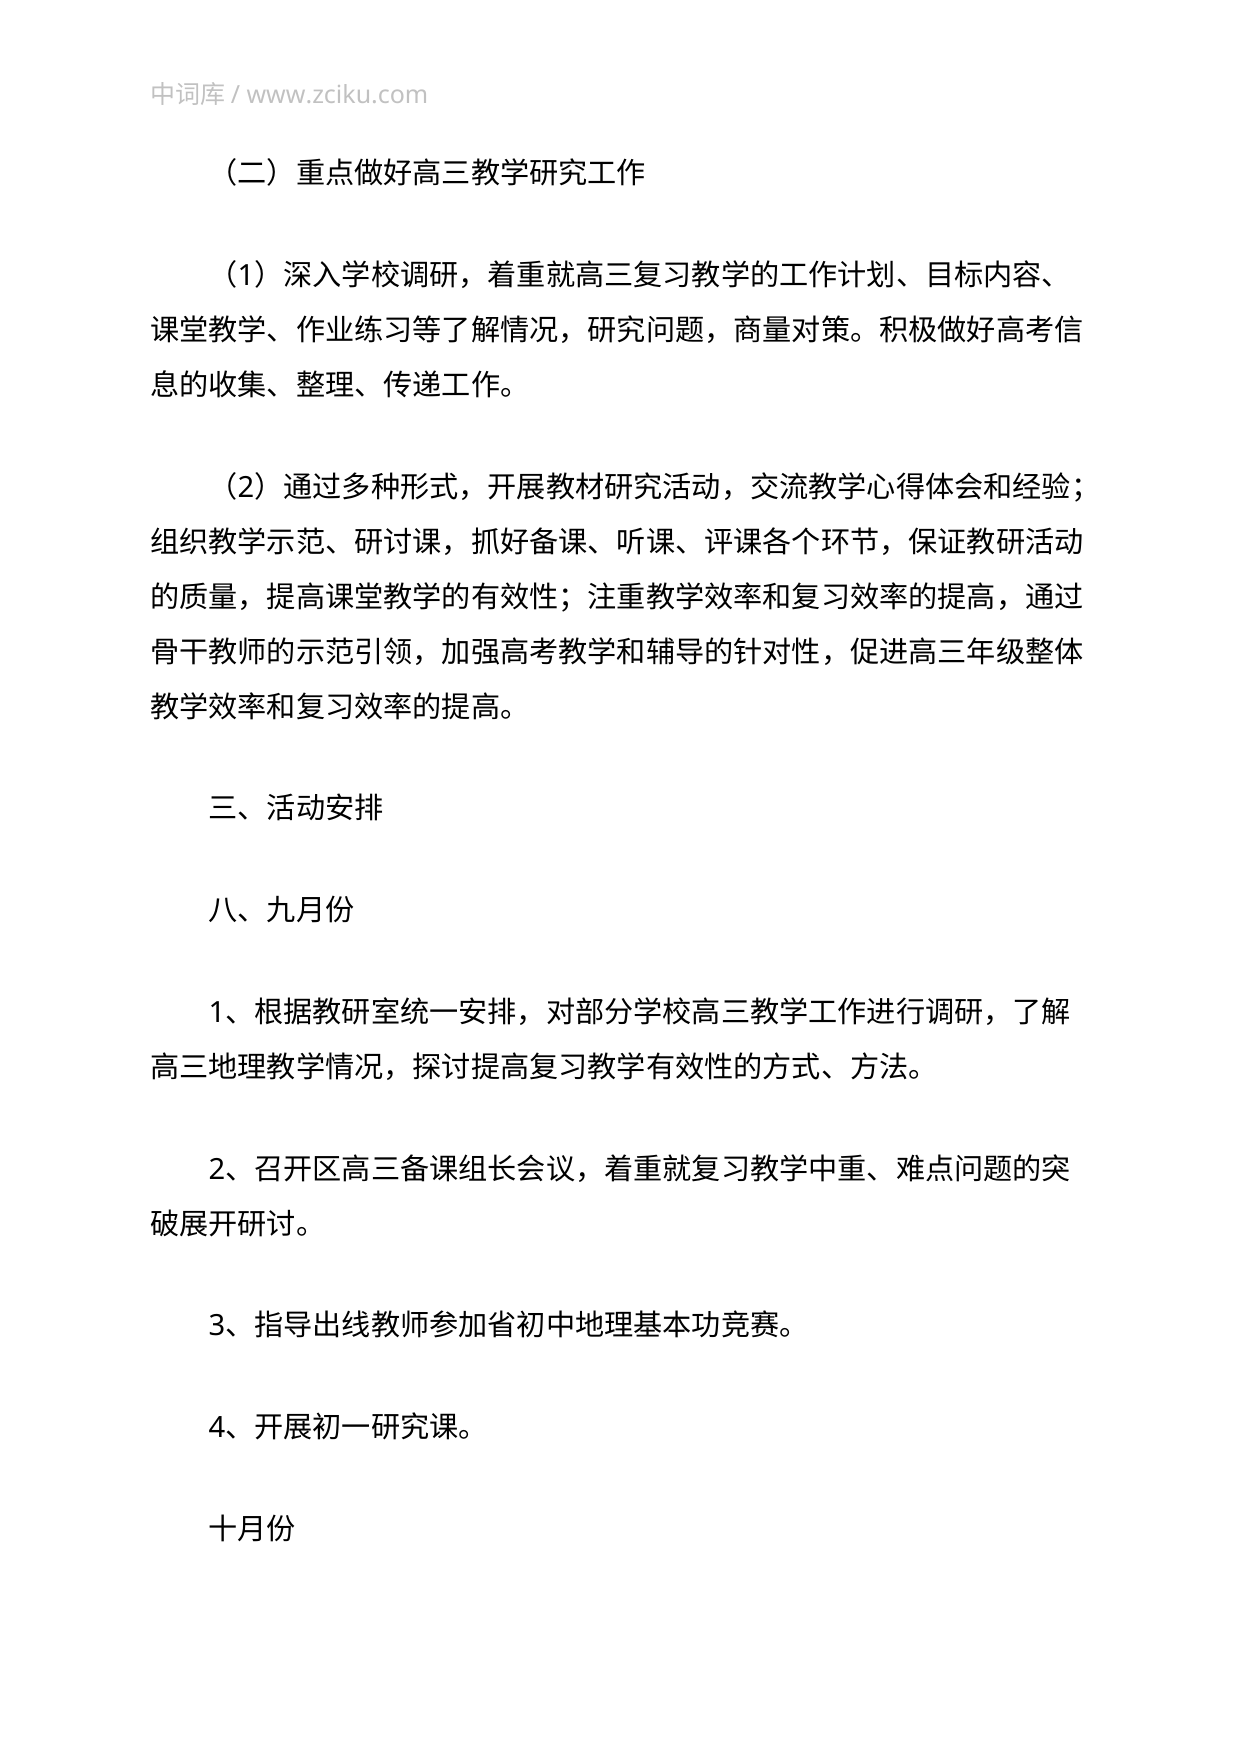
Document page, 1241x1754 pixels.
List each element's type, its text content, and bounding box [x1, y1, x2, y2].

text （1）深入学校调研，着重就高三复习教学的工作计划、目标内容、课堂教学、作业练习等了解情况，研究问题，商量对策。积极做好高考信息的收集、整理、传递工作。 [150, 252, 1090, 404]
text 十月份 [150, 1506, 1090, 1548]
text （二）重点做好高三教学研究工作 [150, 150, 1090, 192]
text 4、开展初一研究课。 [150, 1404, 1090, 1446]
text 1、根据教研室统一安排，对部分学校高三教学工作进行调研，了解高三地理教学情况，探讨提高复习教学有效性的方式、方法。 [150, 988, 1090, 1086]
text 3、指导出线教师参加省初中地理基本功竞赛。 [150, 1302, 1090, 1344]
text 2、召开区高三备课组长会议，着重就复习教学中重、难点问题的突破展开研讨。 [150, 1145, 1090, 1242]
text （2）通过多种形式，开展教材研究活动，交流教学心得体会和经验；组织教学示范、研讨课，抓好备课、听课、评课各个环节，保证教研活动的质量，提高课堂教学的有效性；注重教学效率和复习效率的提高，通过骨干教师的示范引领，加强高考教学和辅导的针对性，促进高三年级整体教学效率和复习效率的提高。 [150, 463, 1090, 725]
text 三、活动安排 [150, 785, 1090, 827]
text 八、九月份 [150, 887, 1090, 929]
